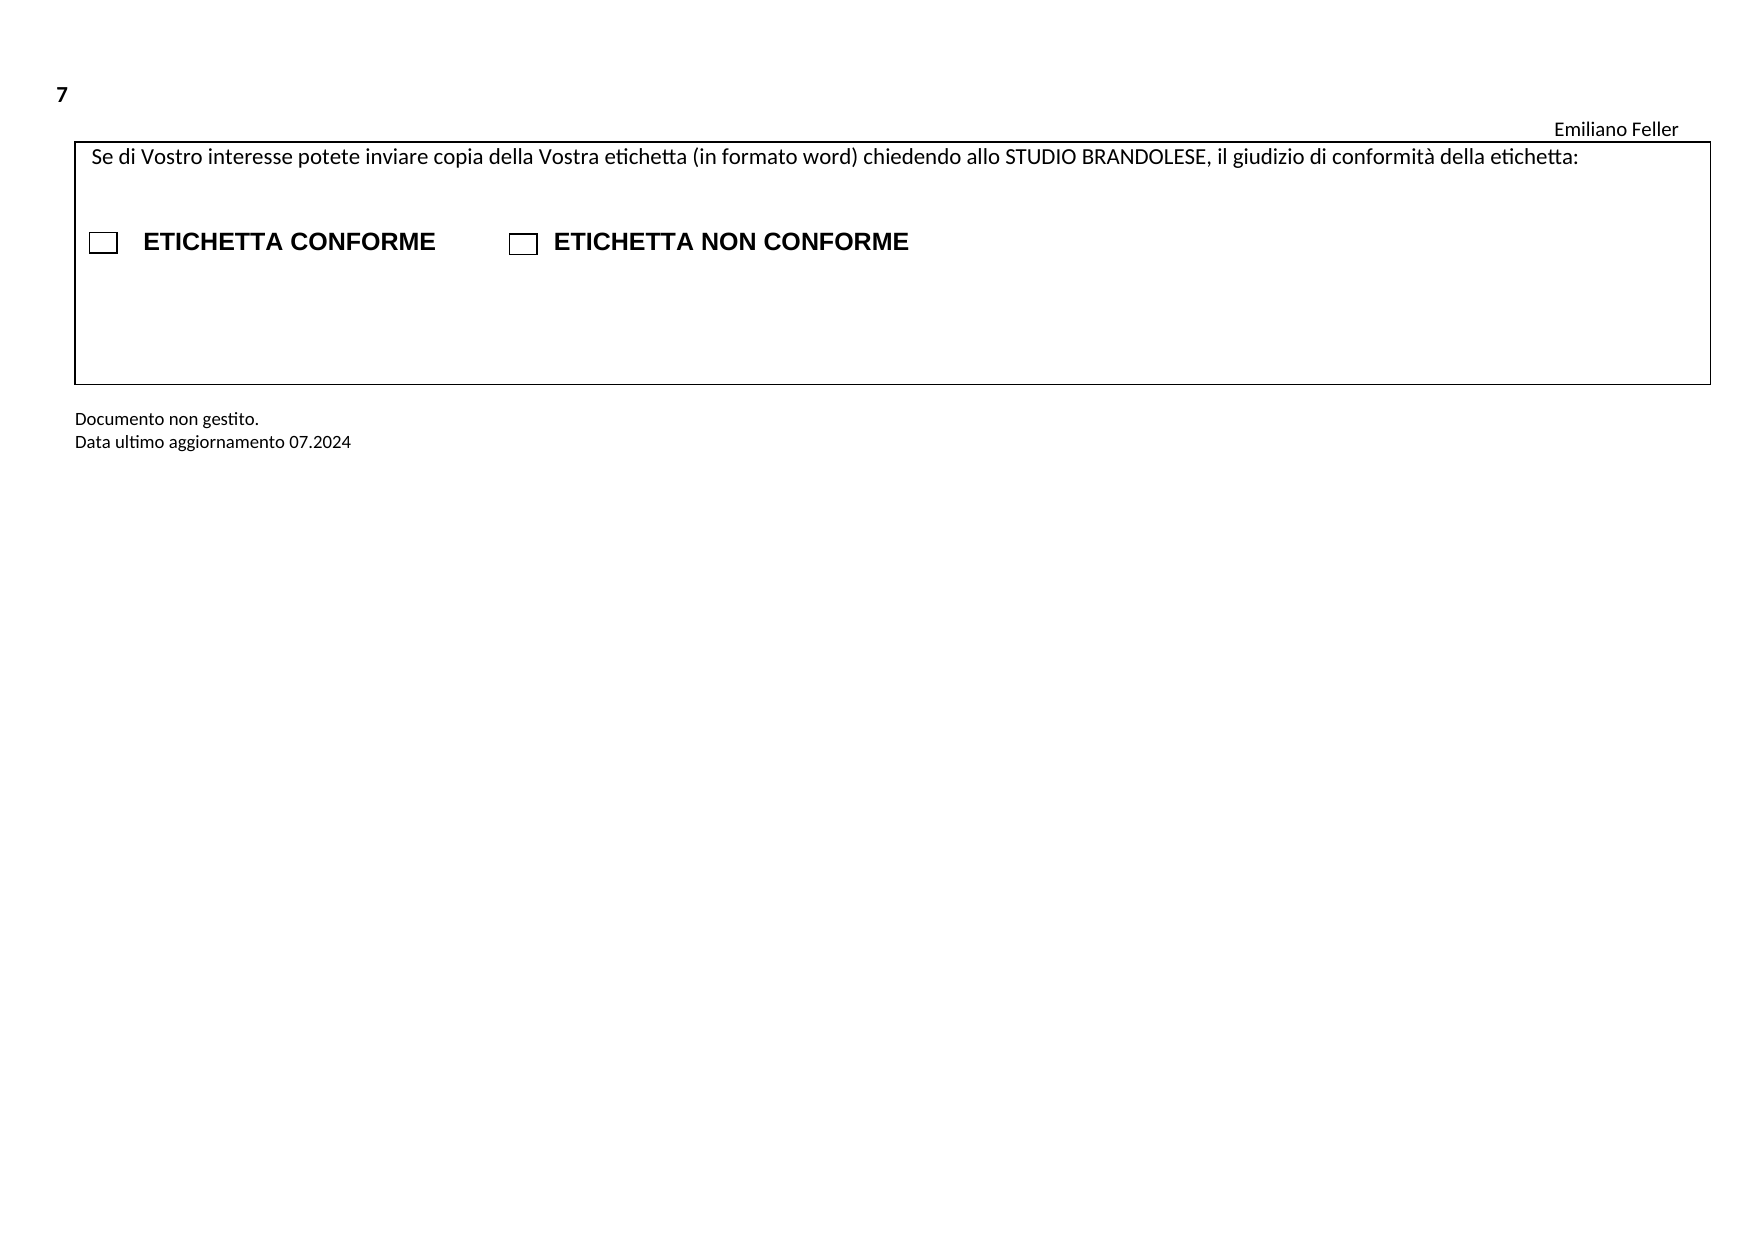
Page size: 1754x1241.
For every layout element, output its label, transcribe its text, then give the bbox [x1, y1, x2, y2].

table_cell Se di Vostro interesse potete inviare copia della Vostra etichetta (in formato word) chiedendo allo STUDIO BRANDOLESE, il giudizio di conformità della etichetta: ETICHETTA CONFORME ETICHETTA NON CONFORME [76, 143, 1710, 384]
text Data ultimo aggiornamento 07.2024 [75, 431, 1679, 453]
text Documento non gestito. [75, 385, 1679, 431]
